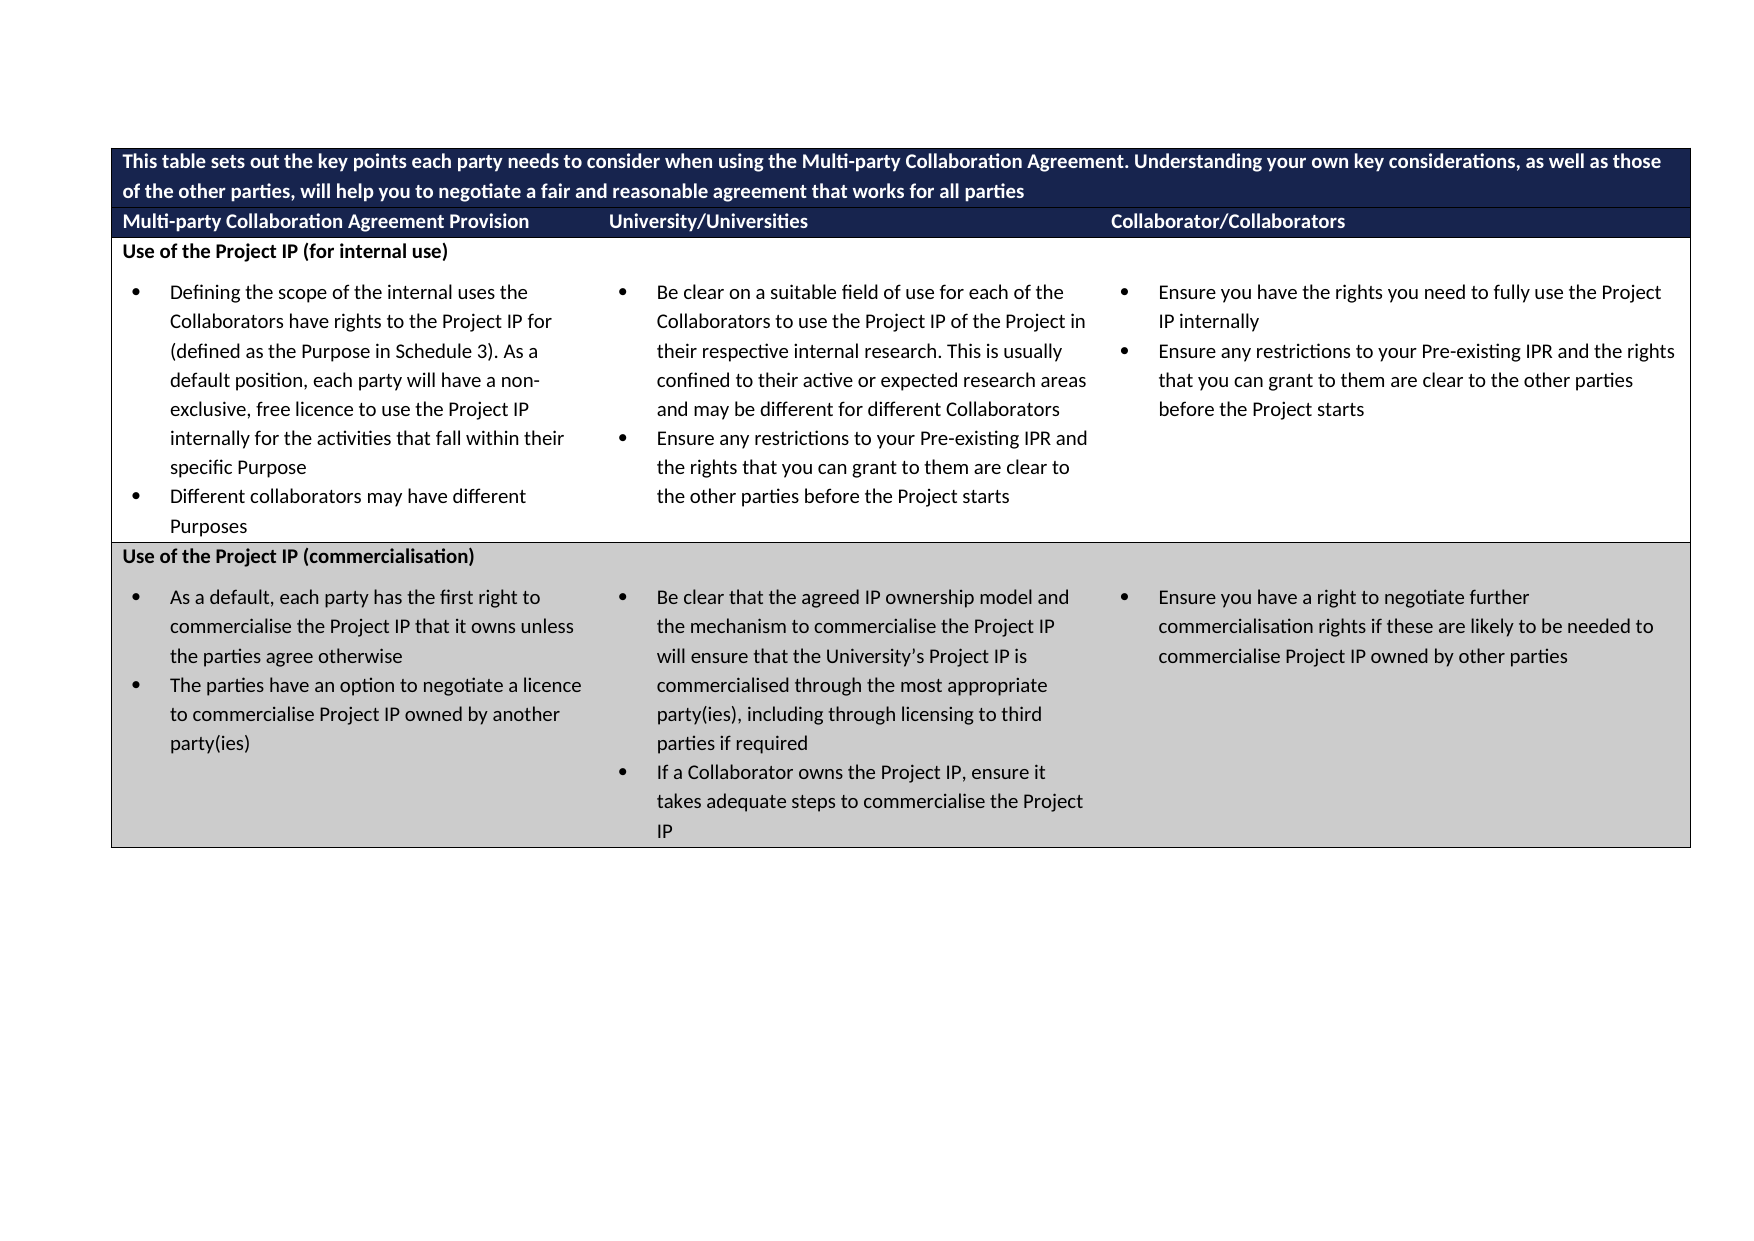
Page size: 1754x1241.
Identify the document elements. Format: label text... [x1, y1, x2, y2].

table_cell Collaborator/Collaborators [1100, 208, 1690, 237]
table_cell Be clear on a suitable field of use for each of the Collaborators to use the Project IP of the Project in their respective internal research. This is usually confined to their active or expected research areas and may be different for different Collaborators Ensure any restrictions to your Pre-existing IPR and the rights that you can grant to them are clear to the other parties before the Project starts [598, 238, 1100, 542]
table_cell Use of the Project IP (commercialisation) As a default, each party has the first right to commercialise the Project IP that it owns unless the parties agree otherwise The parties have an option to negotiate a licence to commercialise Project IP owned by another party(ies) [112, 543, 598, 847]
table_cell Be clear that the agreed IP ownership model and the mechanism to commercialise the Project IP will ensure that the University’s Project IP is commercialised through the most appropriate party(ies), including through licensing to third parties if required If a Collaborator owns the Project IP, ensure it takes adequate steps to commercialise the Project IP [598, 543, 1100, 847]
table_cell Use of the Project IP (for internal use) Defining the scope of the internal uses the Collaborators have rights to the Project IP for (defined as the Purpose in Schedule 3). As a default position, each party will have a non-exclusive, free licence to use the Project IP internally for the activities that fall within their specific Purpose Different collaborators may have different Purposes [112, 238, 598, 542]
table_cell Ensure you have the rights you need to fully use the Project IP internally Ensure any restrictions to your Pre-existing IPR and the rights that you can grant to them are clear to the other parties before the Project starts [1100, 238, 1690, 542]
table_cell Ensure you have a right to negotiate further commercialisation rights if these are likely to be needed to commercialise Project IP owned by other parties [1100, 543, 1690, 847]
table_cell University/Universities [598, 208, 1100, 237]
table_cell Multi-party Collaboration Agreement Provision [112, 208, 598, 237]
table_header This table sets out the key points each party needs to consider when using the Multi-party Collaboration Agreement. Understanding your own key considerations, as well as those of the other parties, will help you to negotiate a fair and reasonable agreement that works for all parties [112, 149, 1690, 207]
